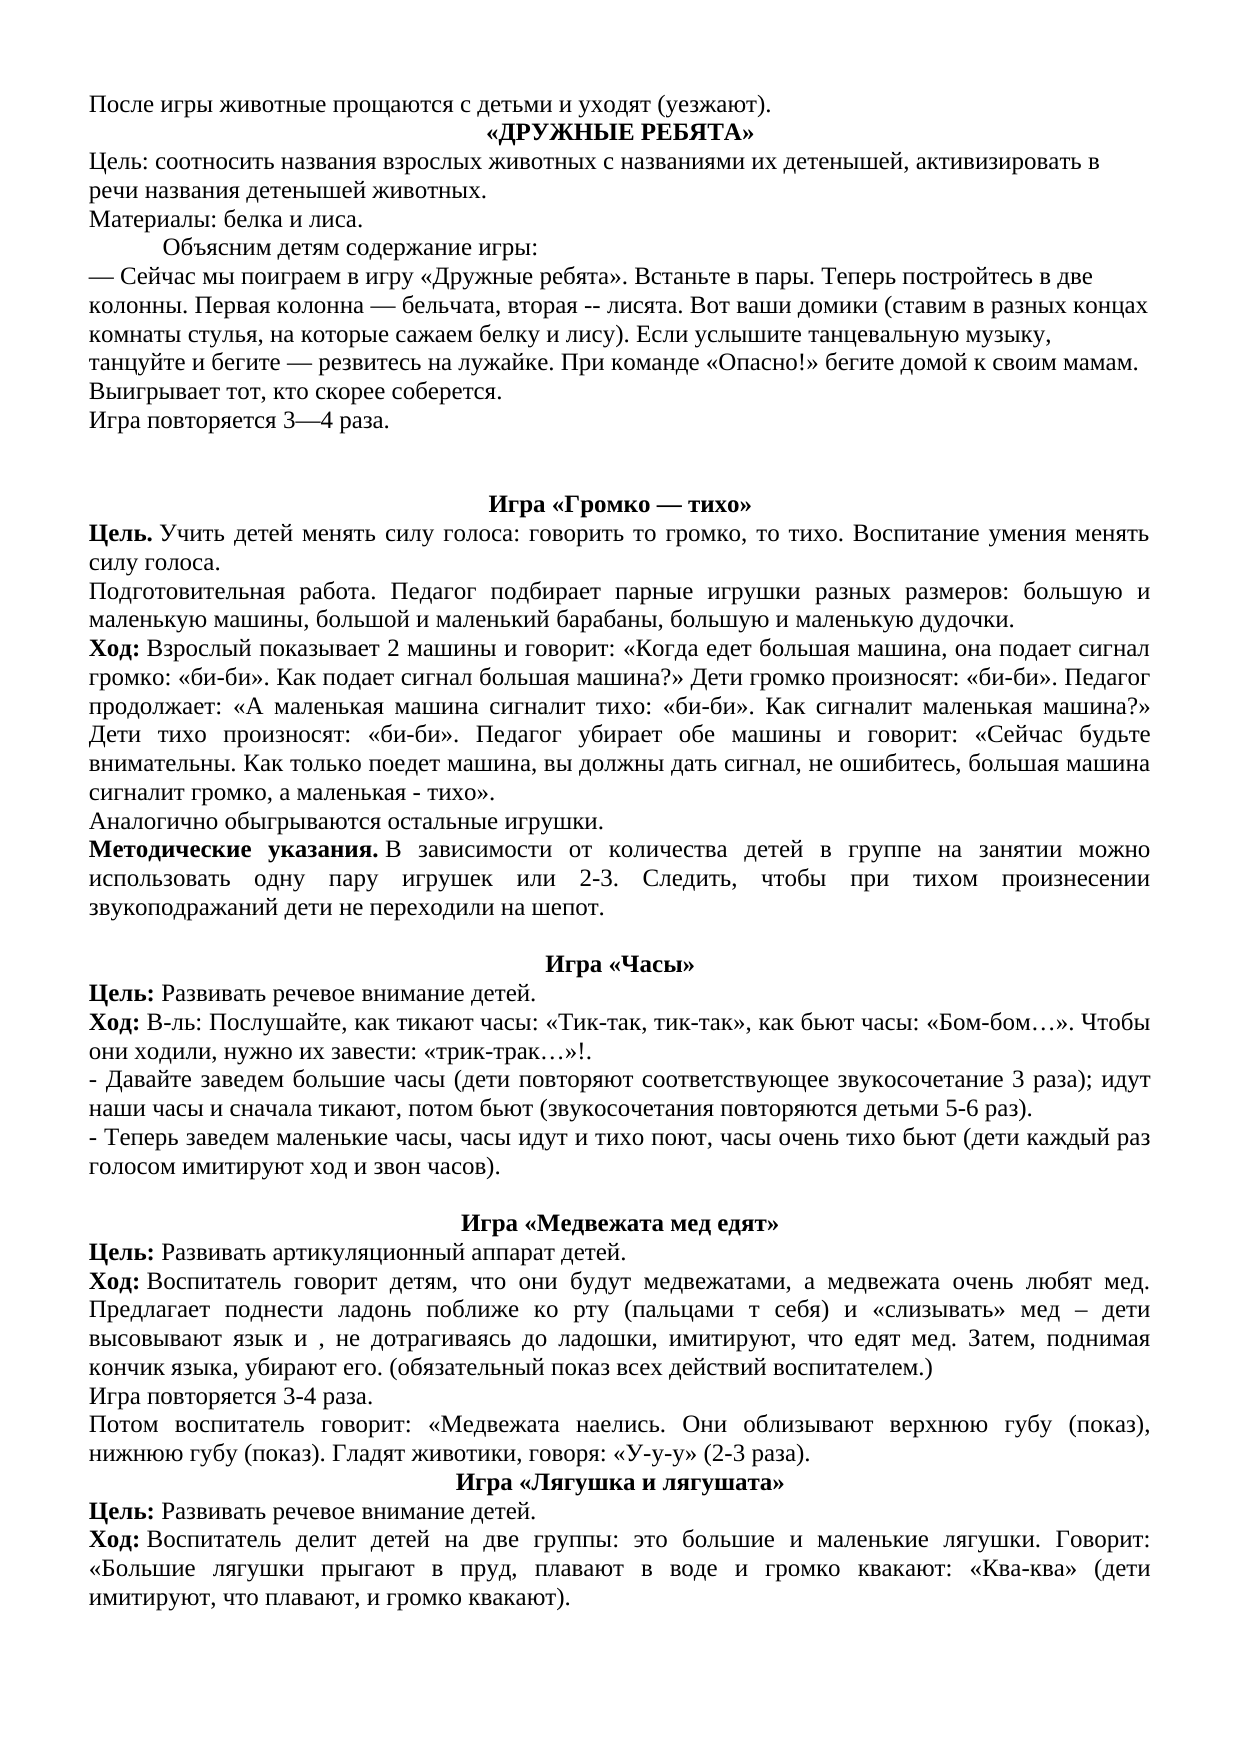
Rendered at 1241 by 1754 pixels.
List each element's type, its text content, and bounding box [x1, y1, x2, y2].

text После игры животные прощаются с детьми и уходят (уезжают). [89, 89, 1152, 117]
text Подготовительная работа. Педагог подбирает парные игрушки разных размеров: большую и маленькую машины, большой и маленький барабаны, большую и маленькую дудочки. [89, 576, 1152, 633]
text Аналогично обыгрываются остальные игрушки. [89, 806, 1152, 834]
text Игра повторяется 3—4 раза. [89, 405, 1152, 434]
text «ДРУЖНЫЕ РЕБЯТА» [89, 117, 1152, 146]
text Потом воспитатель говорит: «Медвежата наелись. Они облизывают верхнюю губу (показ), нижнюю губу (показ). Гладят животики, говоря: «У-у-у» (2-3 раза). [89, 1409, 1152, 1467]
text Методические указания. В зависимости от количества детей в группе на занятии можно использовать одну пару игрушек или 2-3. Следить, чтобы при тихом произнесении звукоподражаний дети не переходили на шепот. [89, 834, 1152, 921]
text Игра «Часы» [89, 949, 1152, 978]
text - Теперь заведем маленькие часы, часы идут и тихо поют, часы очень тихо бьют (дети каждый раз голосом имитируют ход и звон часов). [89, 1122, 1152, 1179]
text Игра «Лягушка и лягушата» [89, 1467, 1152, 1496]
text Цель. Учить детей менять силу голоса: говорить то громко, то тихо. Воспитание умения менять силу голоса. [89, 518, 1152, 576]
text Ход: Воспитатель говорит детям, что они будут медвежатами, а медвежата очень любят мед. Предлагает поднести ладонь поближе ко рту (пальцами т себя) и «слизывать» мед – дети высовывают язык и , не дотрагиваясь до ладошки, имитируют, что едят мед. Затем, поднимая кончик языка, убирают его. (обязательный показ всех действий воспитателем.) [89, 1266, 1152, 1381]
text Игра «Громко — тихо» [89, 489, 1152, 518]
text Цель: Развивать речевое внимание детей. [89, 978, 1152, 1007]
text — Сейчас мы поиграем в игру «Дружные ребята». Встаньте в пары. Теперь постройтесь в две колонны. Первая колонна — бельчата, вторая -- лисята. Вот ваши домики (ставим в разных концах комнаты стулья, на которые сажаем белку и лису). Если услышите танцевальную музыку, танцуйте и бегите — резвитесь на лужайке. При команде «Опасно!» бегите домой к своим мамам. Выигрывает тот, кто скорее соберется. [89, 261, 1152, 405]
text Цель: Развивать речевое внимание детей. [89, 1496, 1152, 1524]
text Материалы: белка и лиса. [89, 204, 1152, 232]
text Ход: Воспитатель делит детей на две группы: это большие и маленькие лягушки. Говорит: «Большие лягушки прыгают в пруд, плавают в воде и громко квакают: «Ква-ква» (дети имитируют, что плавают, и громко квакают). [89, 1524, 1152, 1611]
text Объясним детям содержание игры: [89, 232, 1152, 261]
text Цель: Развивать артикуляционный аппарат детей. [89, 1237, 1152, 1266]
text Игра «Медвежата мед едят» [89, 1208, 1152, 1237]
text Ход: В-ль: Послушайте, как тикают часы: «Тик-так, тик-так», как бьют часы: «Бом-бом…». Чтобы они ходили, нужно их завести: «трик-трак…»!. [89, 1007, 1152, 1064]
text Цель: соотносить названия взрослых животных с названиями их детенышей, активизировать в речи названия детенышей животных. [89, 146, 1152, 204]
text Ход: Взрослый показывает 2 машины и говорит: «Когда едет большая машина, она подает сигнал громко: «би-би». Как подает сигнал большая машина?» Дети громко произносят: «би-би». Педагог продолжает: «А маленькая машина сигналит тихо: «би-би». Как сигналит маленькая машина?» Дети тихо произносят: «би-би». Педагог убирает обе машины и говорит: «Сейчас будьте внимательны. Как только поедет машина, вы должны дать сигнал, не ошибитесь, большая машина сигналит громко, а маленькая - тихо». [89, 633, 1152, 806]
text Игра повторяется 3-4 раза. [89, 1381, 1152, 1409]
text - Давайте заведем большие часы (дети повторяют соответствующее звукосочетание 3 раза); идут наши часы и сначала тикают, потом бьют (звукосочетания повторяются детьми 5-6 раз). [89, 1064, 1152, 1122]
